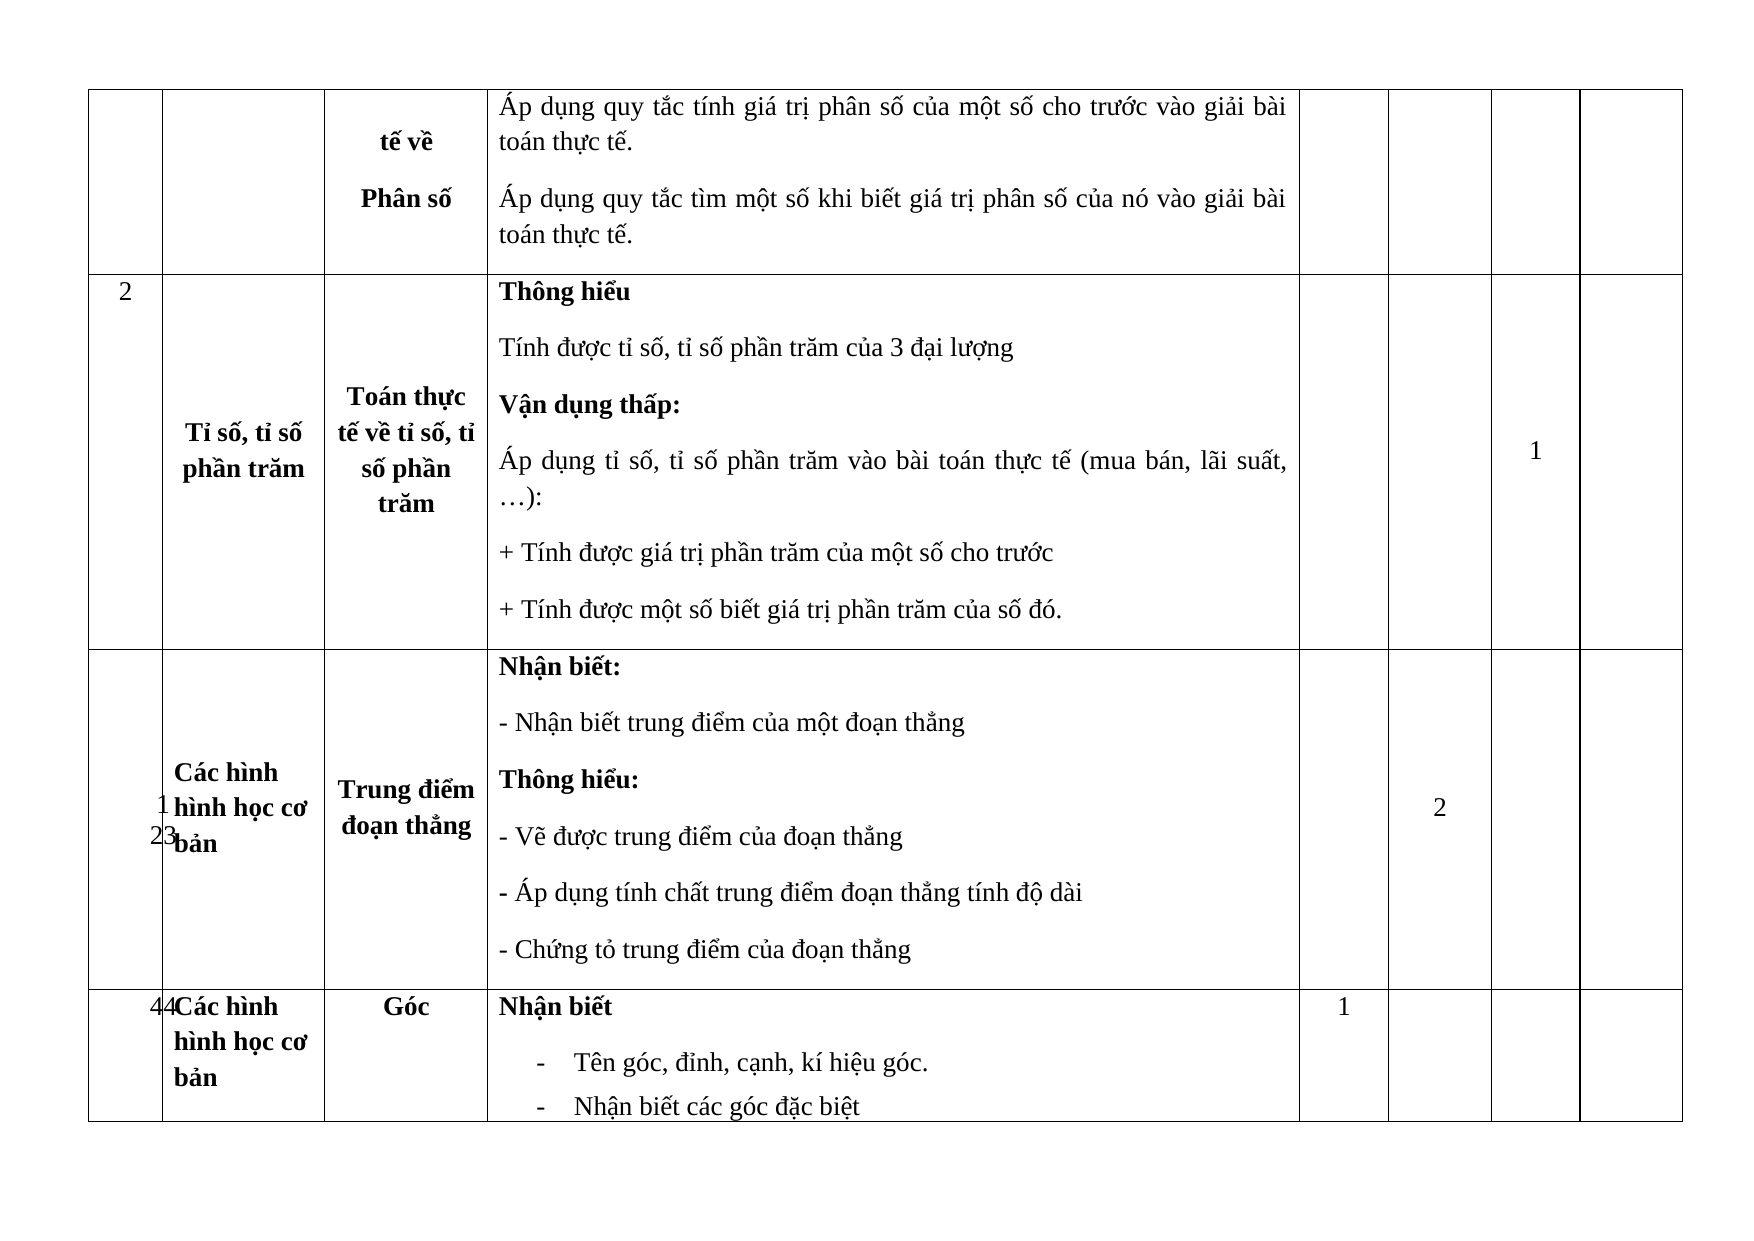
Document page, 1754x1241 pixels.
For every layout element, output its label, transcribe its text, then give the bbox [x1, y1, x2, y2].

table_cell Góc [325, 990, 487, 1121]
table_cell [1389, 275, 1491, 649]
table_cell 1 [1492, 90, 1579, 273]
table_cell [1581, 90, 1682, 273]
table_cell Thông hiểu Tính được tỉ số, tỉ số phần trăm của 3 đại lượng Vận dụng thấp: Áp dụng tỉ số, tỉ số phần trăm vào bài toán thực tế (mua bán, lãi suất,…): + Tính được giá trị phần trăm của một số cho trước + Tính được một số biết giá trị phần trăm của số đó. [488, 275, 1299, 649]
table_cell [1300, 650, 1388, 989]
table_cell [163, 990, 324, 1121]
table_cell [1300, 275, 1388, 649]
table_cell 2 [89, 275, 162, 649]
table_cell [488, 90, 1299, 273]
table_cell [1492, 990, 1579, 1121]
table_cell [1300, 90, 1388, 273]
table_cell Các hình hình học cơ bản [163, 650, 324, 989]
table_cell [1581, 275, 1682, 649]
table_cell Nhận biết: - Nhận biết trung điểm của một đoạn thẳng Thông hiểu: - Vẽ được trung điểm của đoạn thẳng - Áp dụng tính chất trung điểm đoạn thẳng tính độ dài - Chứng tỏ trung điểm của đoạn thẳng [488, 650, 1299, 989]
table_cell Trung điểm đoạn thẳng [325, 650, 487, 989]
table_cell [89, 90, 162, 273]
table_cell Tỉ số, tỉ số phần trăm [163, 275, 324, 649]
table_cell 44 [89, 990, 162, 1121]
table_cell Toán thực tế về tỉ số, tỉ số phần trăm [325, 275, 487, 649]
table_cell 1 23 [89, 650, 162, 989]
table_cell [1389, 990, 1491, 1121]
table_cell [1581, 650, 1682, 989]
table_cell [1389, 90, 1491, 273]
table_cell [325, 90, 487, 273]
table_cell [1581, 990, 1682, 1121]
table_cell 1 [1492, 275, 1579, 649]
table_cell [1492, 650, 1579, 989]
table_cell 2 [1389, 650, 1491, 989]
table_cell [488, 990, 1299, 1121]
table_cell 1 [1300, 990, 1388, 1121]
